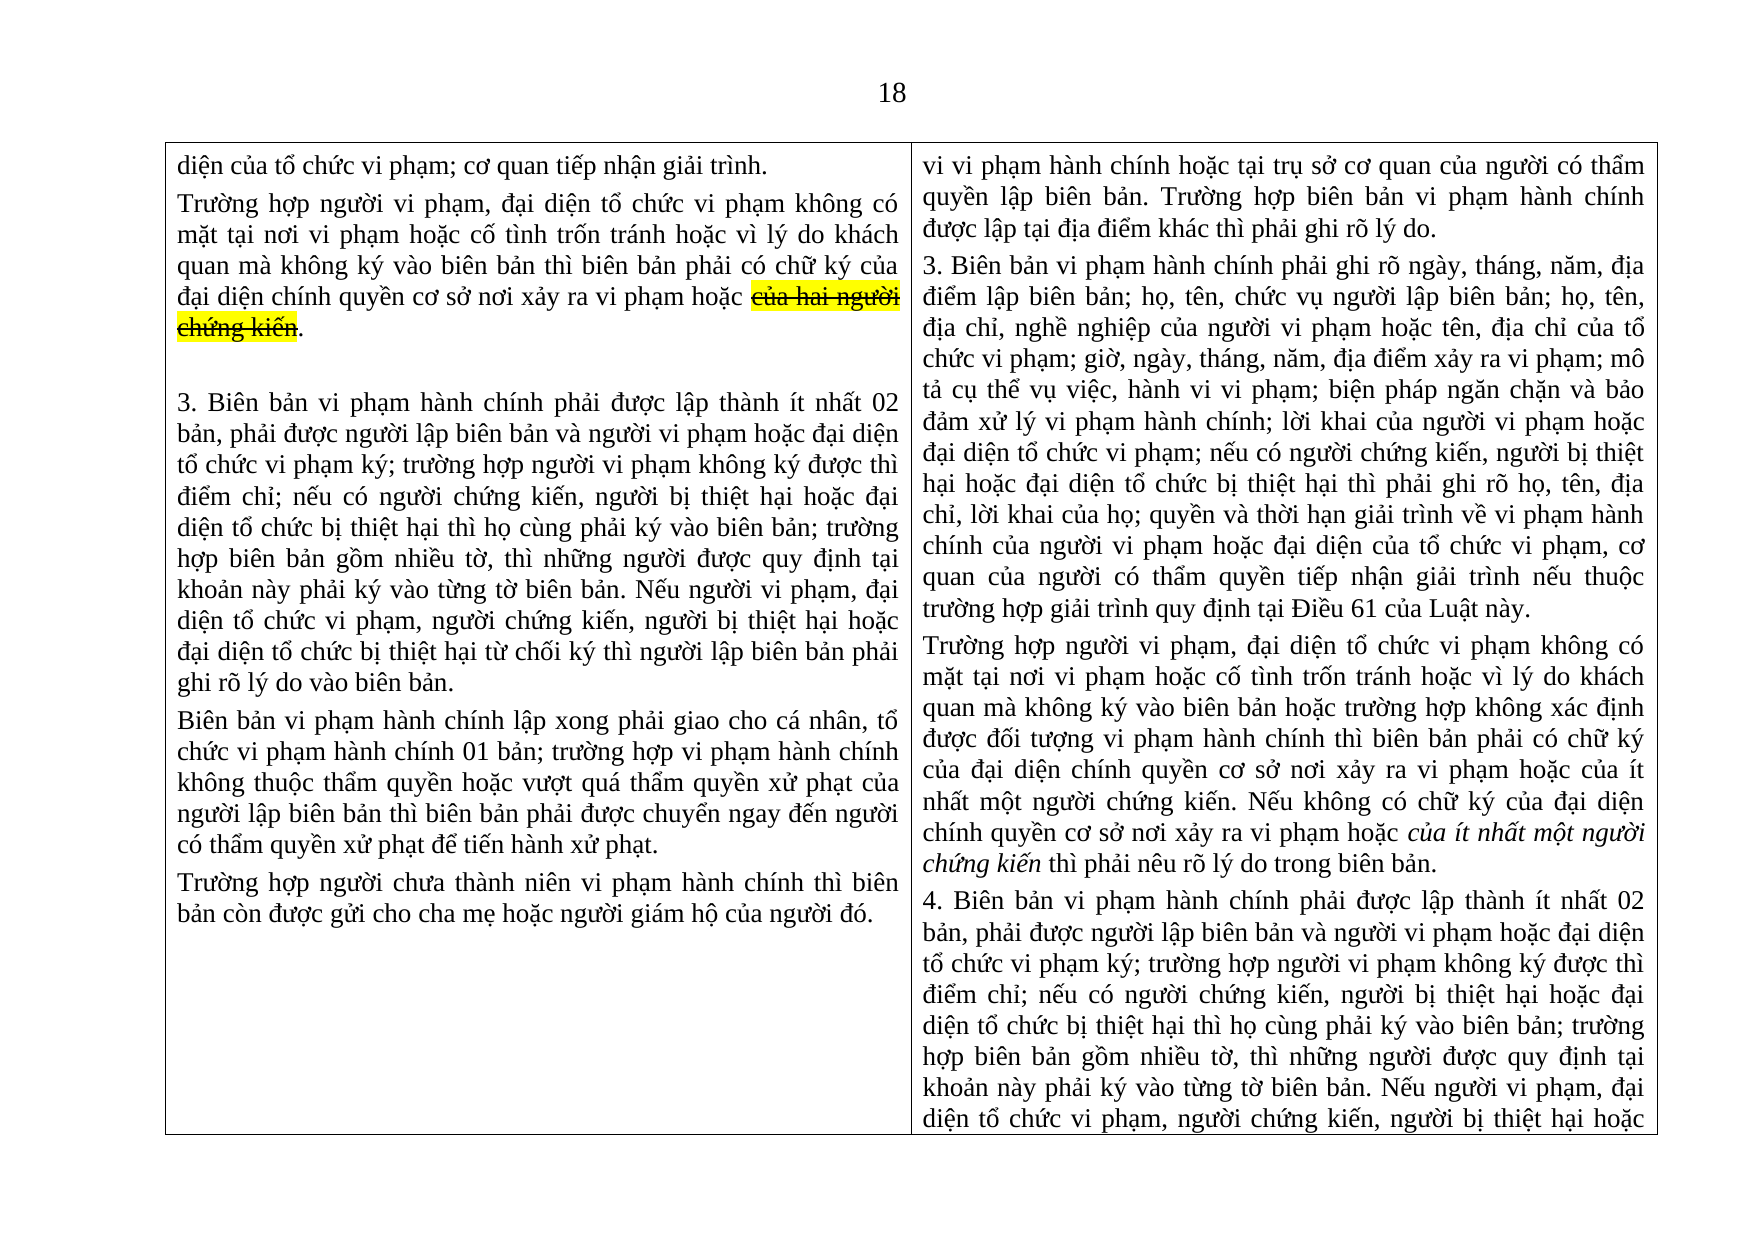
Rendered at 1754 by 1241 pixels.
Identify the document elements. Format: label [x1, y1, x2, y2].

table_cell [912, 143, 1657, 1134]
table_cell [166, 143, 911, 1134]
